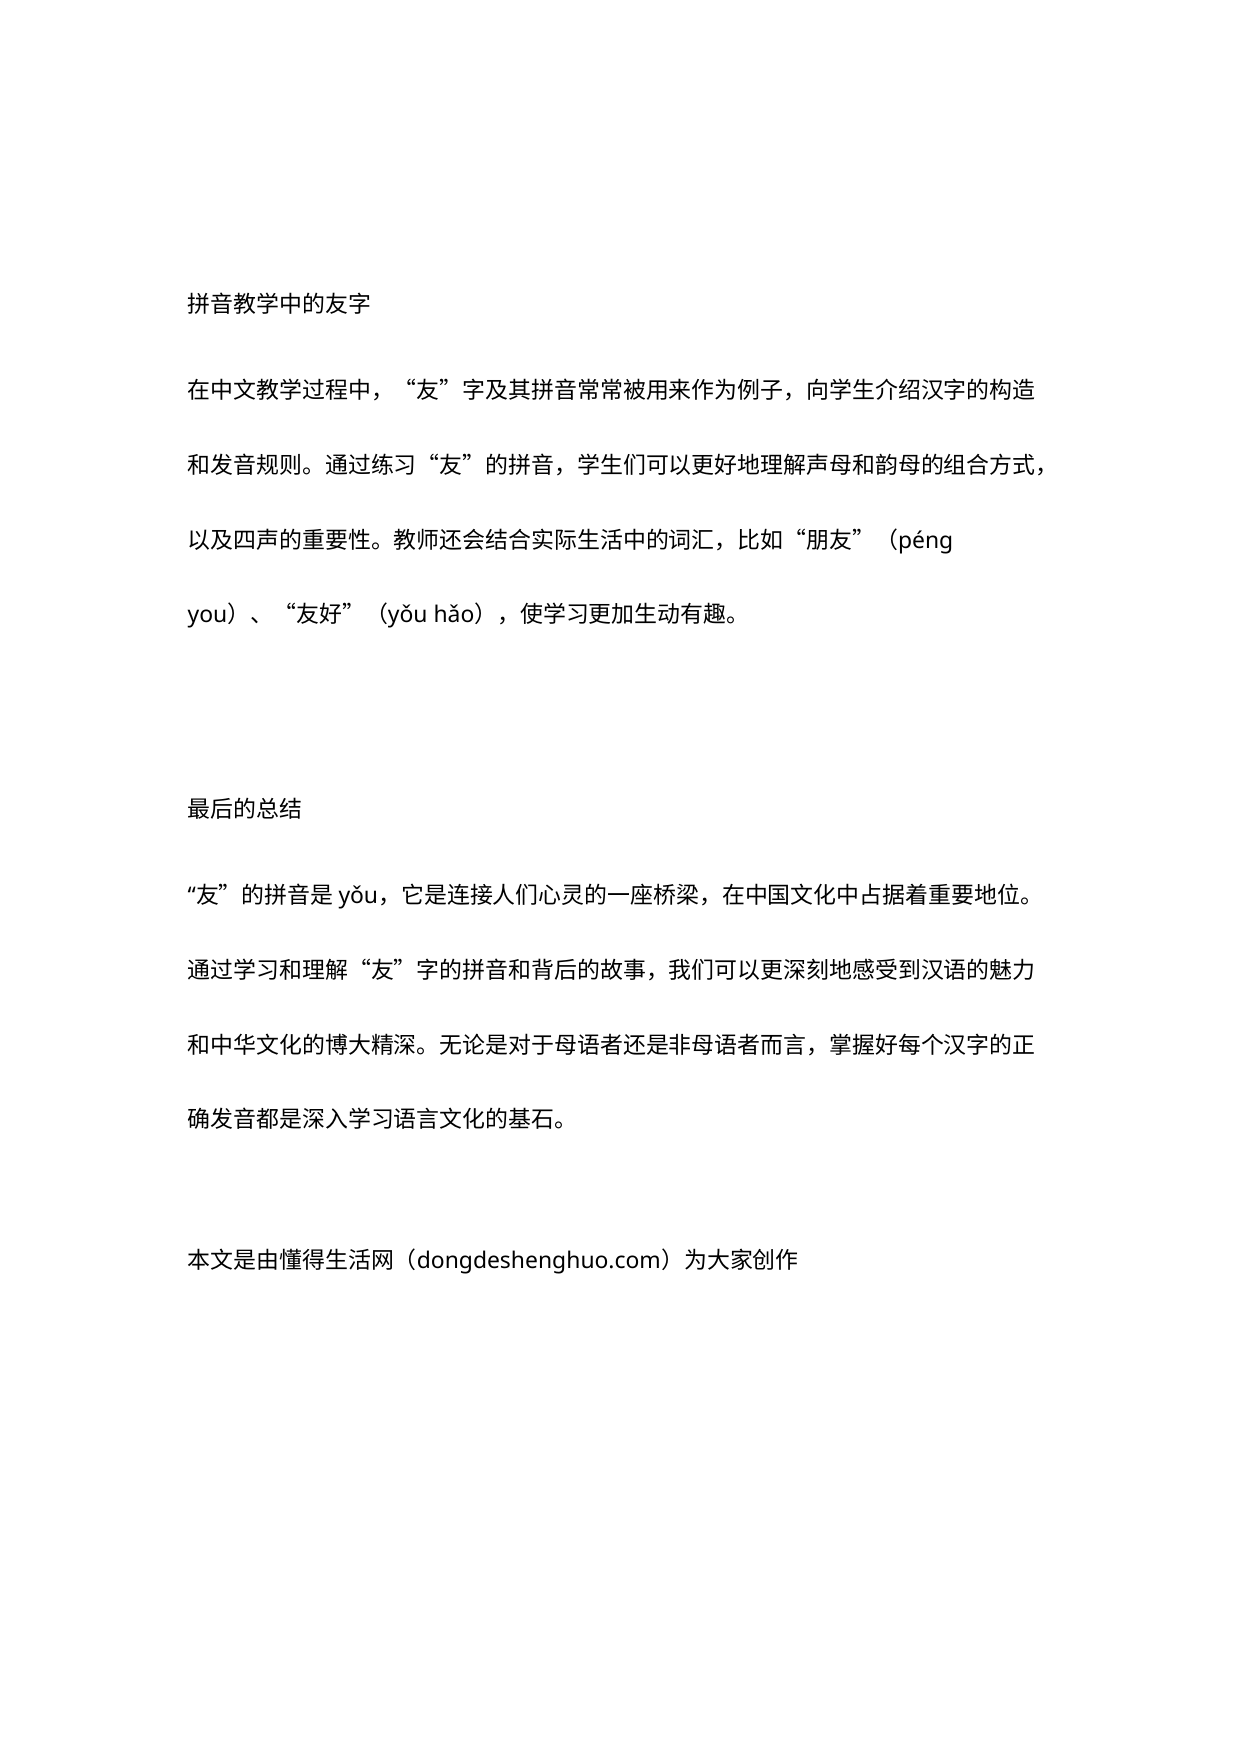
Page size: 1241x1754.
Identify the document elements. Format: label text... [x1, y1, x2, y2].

text 最后的总结 [187, 775, 1053, 840]
text 拼音教学中的友字 [187, 270, 1053, 335]
text 在中文教学过程中，“友”字及其拼音常常被用来作为例子，向学生介绍汉字的构造和发音规则。通过练习“友”的拼音，学生们可以更好地理解声母和韵母的组合方式，以及四声的重要性。教师还会结合实际生活中的词汇，比如“朋友”（péng you）、“友好”（yǒu hǎo），使学习更加生动有趣。 [187, 356, 1053, 645]
text “友”的拼音是 yǒu，它是连接人们心灵的一座桥梁，在中国文化中占据着重要地位。通过学习和理解“友”字的拼音和背后的故事，我们可以更深刻地感受到汉语的魅力和中华文化的博大精深。无论是对于母语者还是非母语者而言，掌握好每个汉字的正确发音都是深入学习语言文化的基石。 [187, 861, 1053, 1150]
text 本文是由懂得生活网（dongdeshenghuo.com）为大家创作 [187, 1226, 1053, 1291]
